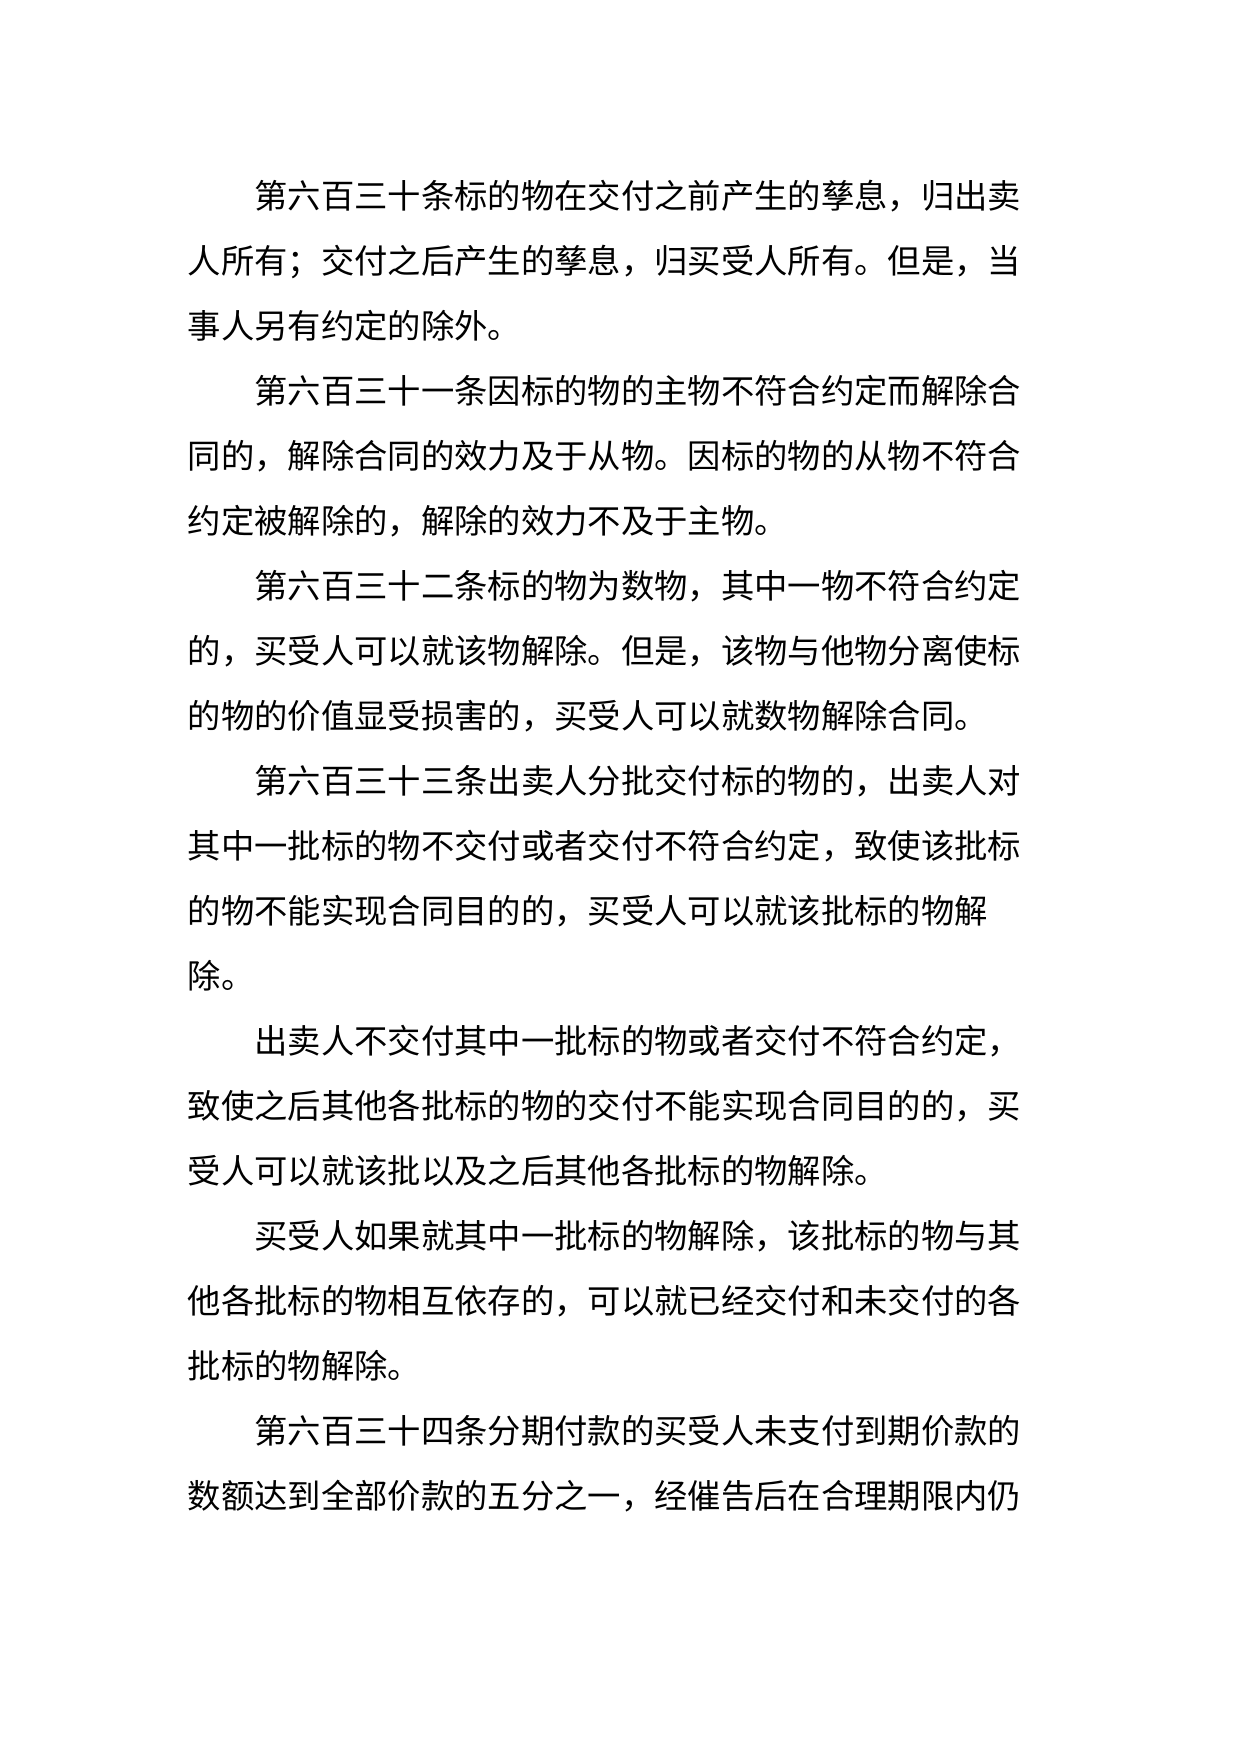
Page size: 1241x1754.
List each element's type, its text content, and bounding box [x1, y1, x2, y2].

text 出卖人不交付其中一批标的物或者交付不符合约定，致使之后其他各批标的物的交付不能实现合同目的的，买受人可以就该批以及之后其他各批标的物解除。 [187, 1007, 1053, 1202]
text 第六百三十三条出卖人分批交付标的物的，出卖人对其中一批标的物不交付或者交付不符合约定，致使该批标的物不能实现合同目的的，买受人可以就该批标的物解除。 [187, 747, 1053, 1007]
text 第六百三十一条因标的物的主物不符合约定而解除合同的，解除合同的效力及于从物。因标的物的从物不符合约定被解除的，解除的效力不及于主物。 [187, 357, 1053, 552]
text 第六百三十条标的物在交付之前产生的孳息，归出卖人所有；交付之后产生的孳息，归买受人所有。但是，当事人另有约定的除外。 [187, 162, 1053, 357]
text 第六百三十二条标的物为数物，其中一物不符合约定的，买受人可以就该物解除。但是，该物与他物分离使标的物的价值显受损害的，买受人可以就数物解除合同。 [187, 552, 1053, 747]
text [187, 1397, 1053, 1527]
text 买受人如果就其中一批标的物解除，该批标的物与其他各批标的物相互依存的，可以就已经交付和未交付的各批标的物解除。 [187, 1202, 1053, 1397]
